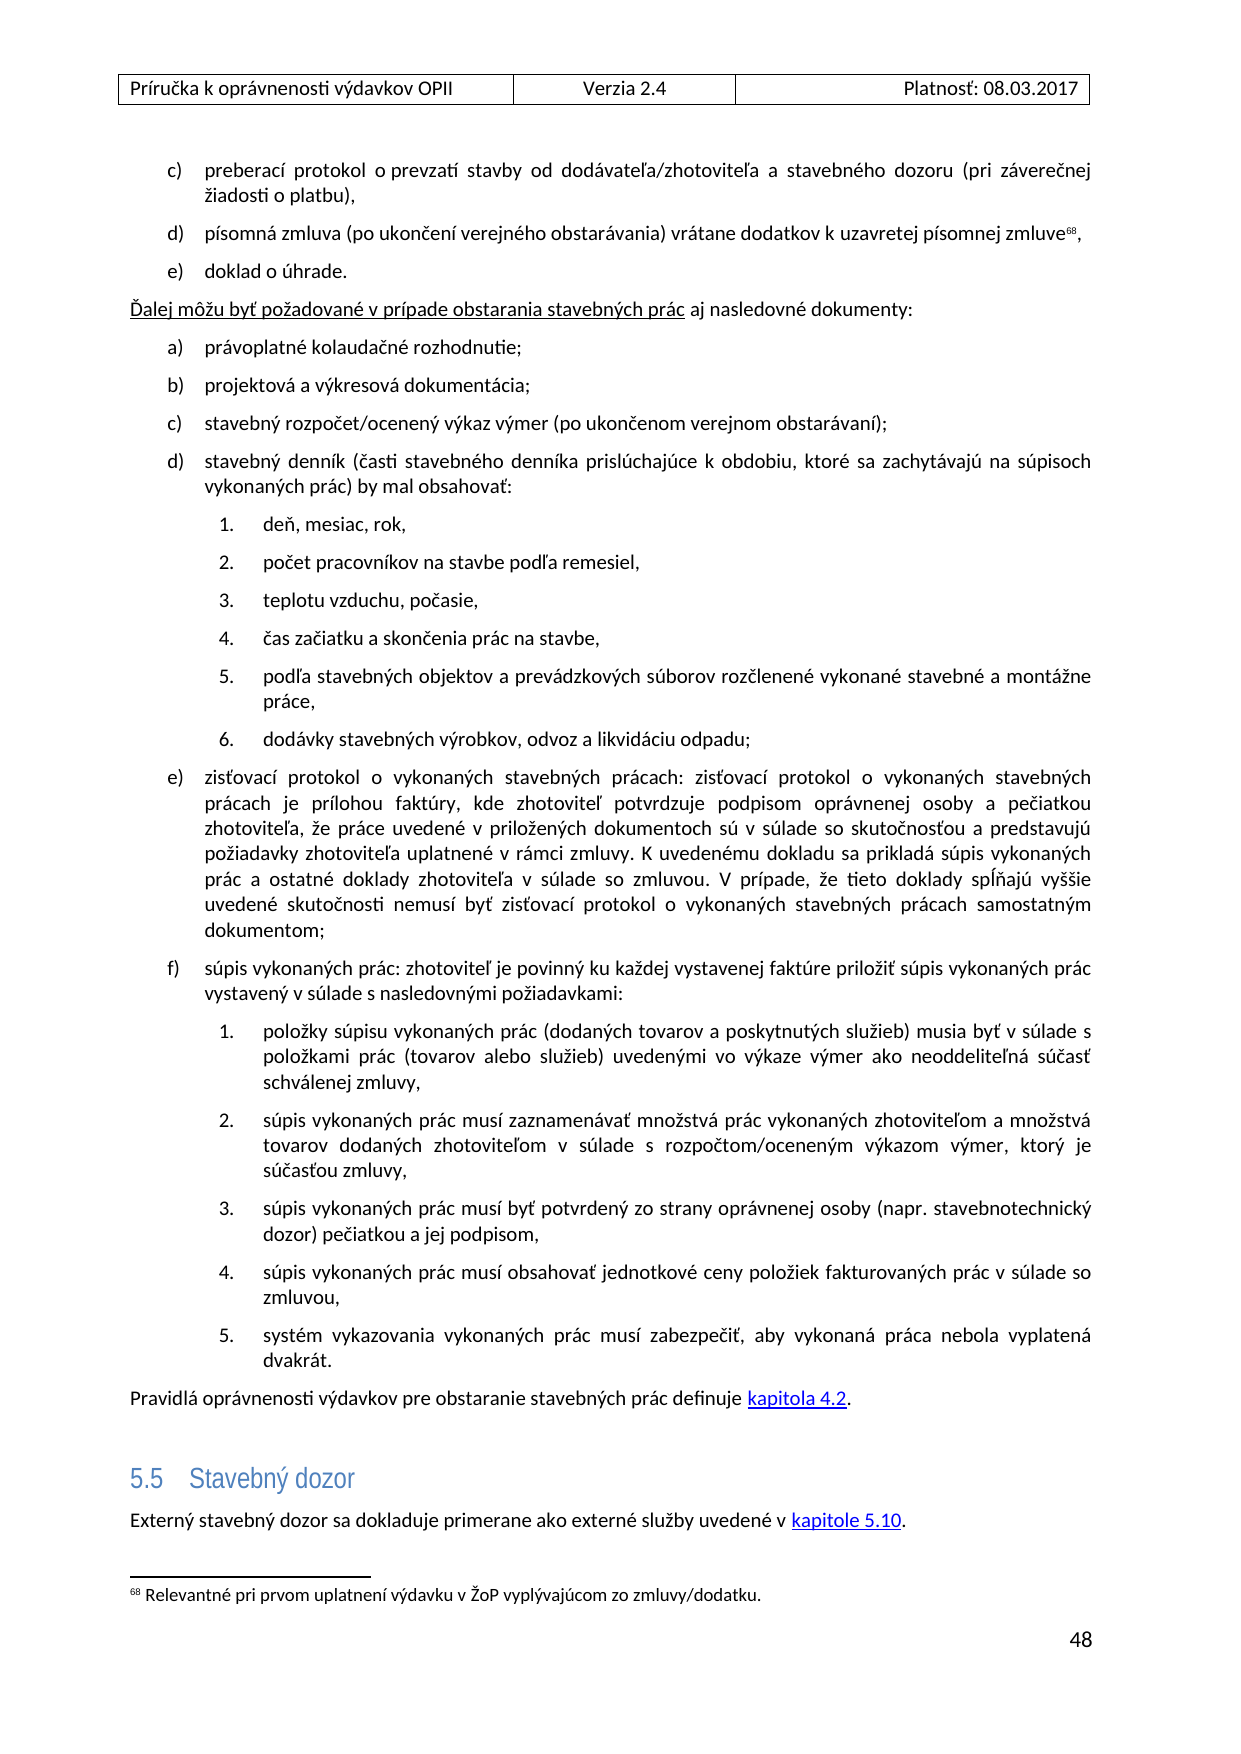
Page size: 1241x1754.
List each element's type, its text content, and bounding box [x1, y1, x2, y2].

text 1. položky súpisu vykonaných prác (dodaných tovarov a poskytnutých služieb) musia byť v súlade s položkami prác (tovarov alebo služieb) uvedenými vo výkaze výmer ako neoddeliteľná súčasť schválenej zmluvy, [218, 1018, 1092, 1094]
list podľa stavebných objektov a prevádzkových súborov rozčlenené vykonané stavebné a montážne práce, [218, 663, 1092, 714]
list počet pracovníkov na stavbe podľa remesiel, [218, 549, 1092, 575]
list dodávky stavebných výrobkov, odvoz a likvidáciu odpadu; [218, 726, 1092, 752]
text Ďalej môžu byť požadované v prípade obstarania stavebných prác aj nasledovné dokumenty: [130, 296, 1092, 322]
list preberací protokol o prevzatí stavby od dodávateľa/zhotoviteľa a stavebného dozoru (pri záverečnej žiadosti o platbu), [167, 157, 1092, 208]
list čas začiatku a skončenia prác na stavbe, [218, 625, 1092, 651]
list písomná zmluva (po ukončení verejného obstarávania) vrátane dodatkov k uzavretej písomnej zmluve, [167, 221, 1092, 246]
list stavebný rozpočet/ocenený výkaz výmer (po ukončenom verejnom obstarávaní); [167, 410, 1092, 436]
text Pravidlá oprávnenosti výdavkov pre obstaranie stavebných prác definuje kapitola 4.2. [130, 1386, 1092, 1411]
text Externý stavebný dozor sa dokladuje primerane ako externé služby uvedené v kapitole 5.10. [130, 1507, 1092, 1533]
text 3. súpis vykonaných prác musí byť potvrdený zo strany oprávnenej osoby (napr. stavebnotechnický dozor) pečiatkou a jej podpisom, [218, 1196, 1092, 1246]
subtitle Stavebný dozor [130, 1461, 1092, 1495]
list deň, mesiac, rok, [218, 511, 1092, 537]
text 4. súpis vykonaných prác musí obsahovať jednotkové ceny položiek fakturovaných prác v súlade so zmluvou, [218, 1259, 1092, 1310]
list teplotu vzduchu, počasie, [218, 587, 1092, 613]
list právoplatné kolaudačné rozhodnutie; [167, 334, 1092, 360]
text 5. systém vykazovania vykonaných prác musí zabezpečiť, aby vykonaná práca nebola vyplatená dvakrát. [218, 1322, 1092, 1373]
text 2. súpis vykonaných prác musí zaznamenávať množstvá prác vykonaných zhotoviteľom a množstvá tovarov dodaných zhotoviteľom v súlade s rozpočtom/oceneným výkazom výmer, ktorý je súčasťou zmluvy, [218, 1107, 1092, 1183]
list zisťovací protokol o vykonaných stavebných prácach: zisťovací protokol o vykonaných stavebných prácach je prílohou faktúry, kde zhotoviteľ potvrdzuje podpisom oprávnenej osoby a pečiatkou zhotoviteľa, že práce uvedené v priložených dokumentoch sú v súlade so skutočnosťou a predstavujú požiadavky zhotoviteľa uplatnené v rámci zmluvy. K uvedenému dokladu sa prikladá súpis vykonaných prác a ostatné doklady zhotoviteľa v súlade so zmluvou. V prípade, že tieto doklady spĺňajú vyššie uvedené skutočnosti nemusí byť zisťovací protokol o vykonaných stavebných prácach samostatným dokumentom; [167, 764, 1092, 942]
list doklad o úhrade. [167, 258, 1092, 284]
list projektová a výkresová dokumentácia; [167, 372, 1092, 398]
list súpis vykonaných prác: zhotoviteľ je povinný ku každej vystavenej faktúre priložiť súpis vykonaných prác vystavený v súlade s nasledovnými požiadavkami: [167, 955, 1092, 1006]
list stavebný denník (časti stavebného denníka prislúchajúce k obdobiu, ktoré sa zachytávajú na súpisoch vykonaných prác) by mal obsahovať: [167, 448, 1092, 499]
